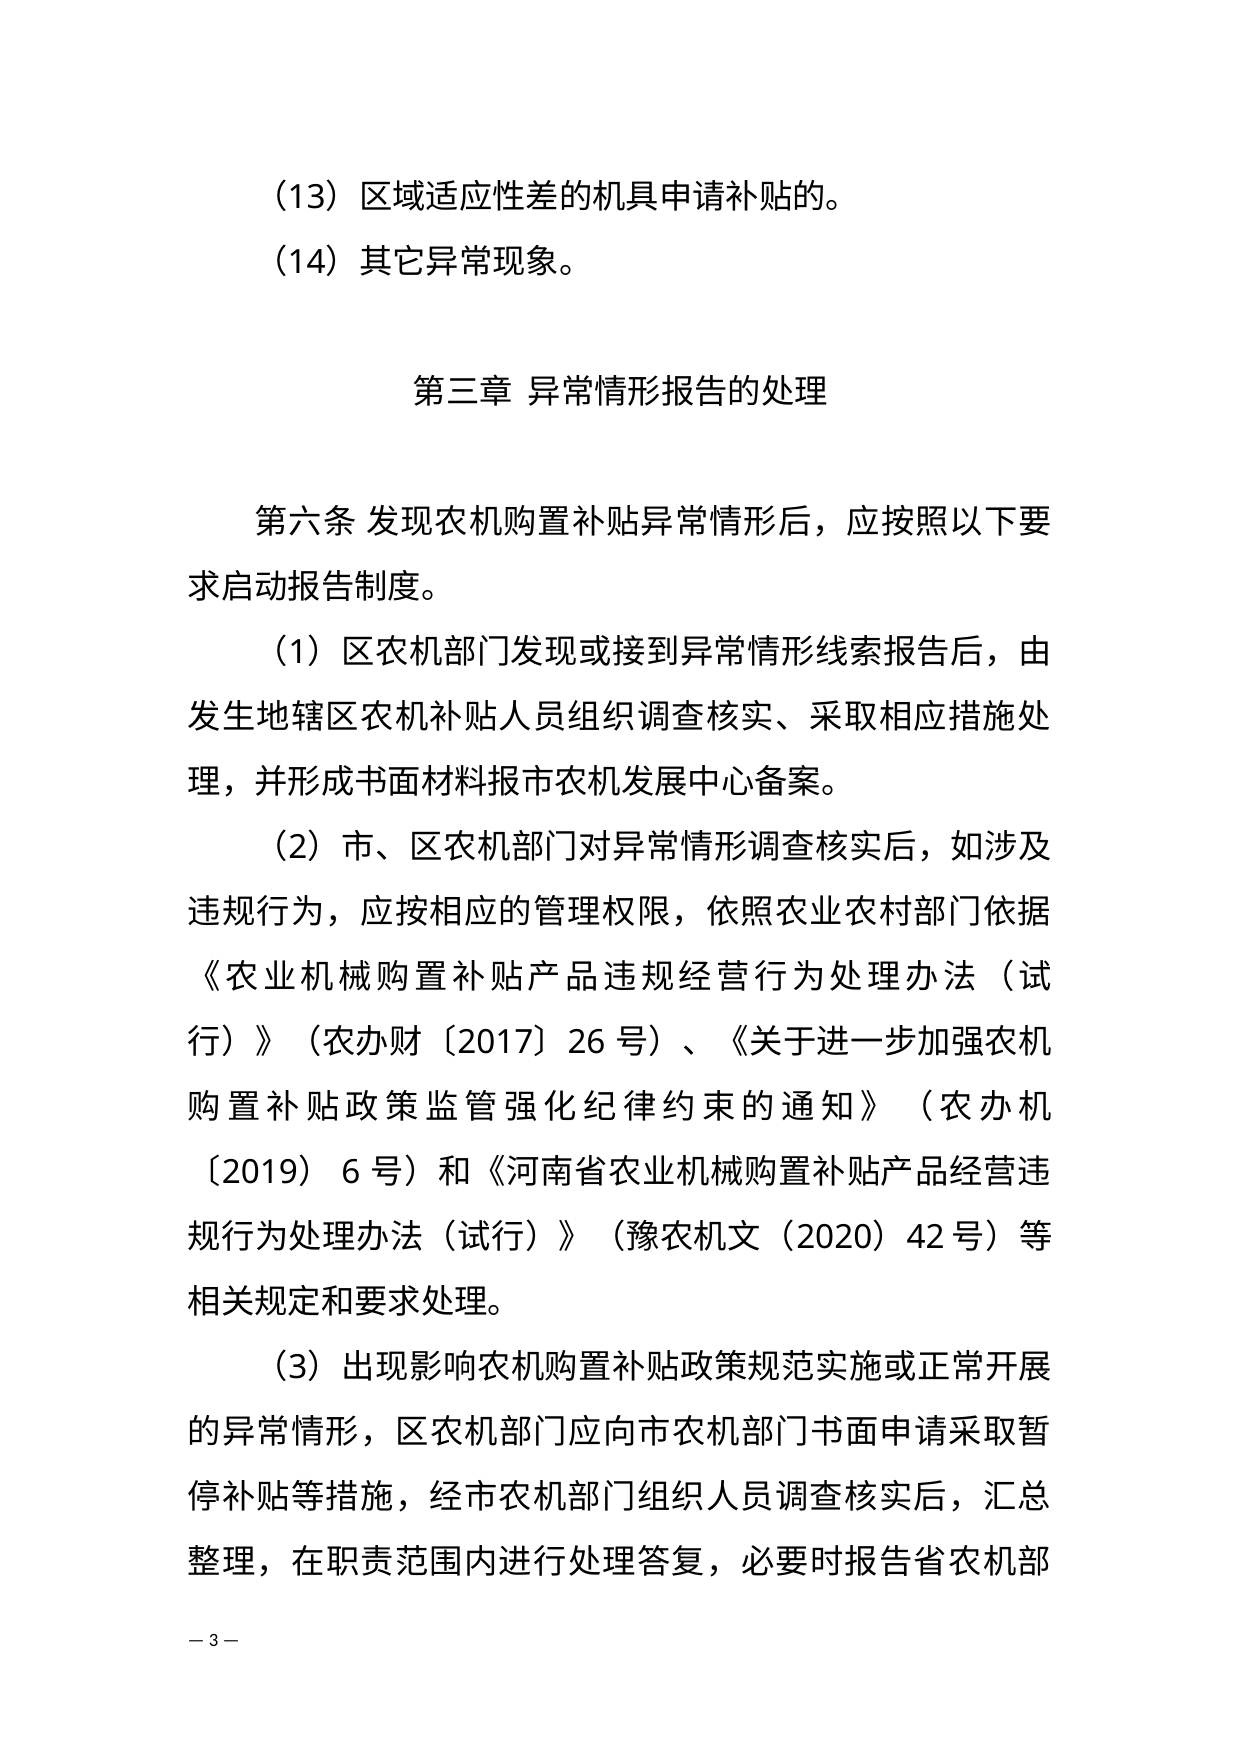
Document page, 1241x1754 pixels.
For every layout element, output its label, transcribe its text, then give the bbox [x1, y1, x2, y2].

text （2）市、区农机部门对异常情形调查核实后，如涉及违规行为，应按相应的管理权限，依照农业农村部门依据《农业机械购置补贴产品违规经营行为处理办法（试行）》（农办财〔2017〕26 号）、《关于进一步加强农机购置补贴政策监管强化纪律约束的通知》（农办机〔2019） 6 号）和《河南省农业机械购置补贴产品经营违规行为处理办法（试行）》（豫农机文（2020）42号）等相关规定和要求处理。 [187, 812, 1053, 1332]
text 第三章 异常情形报告的处理 [187, 357, 1053, 422]
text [187, 1332, 1053, 1592]
text （1）区农机部门发现或接到异常情形线索报告后，由发生地辖区农机补贴人员组织调查核实、采取相应措施处理，并形成书面材料报市农机发展中心备案。 [187, 617, 1053, 812]
text （13）区域适应性差的机具申请补贴的。 [187, 162, 1053, 227]
text （14）其它异常现象。 [187, 227, 1053, 292]
text 第六条 发现农机购置补贴异常情形后，应按照以下要求启动报告制度。 [187, 487, 1053, 617]
